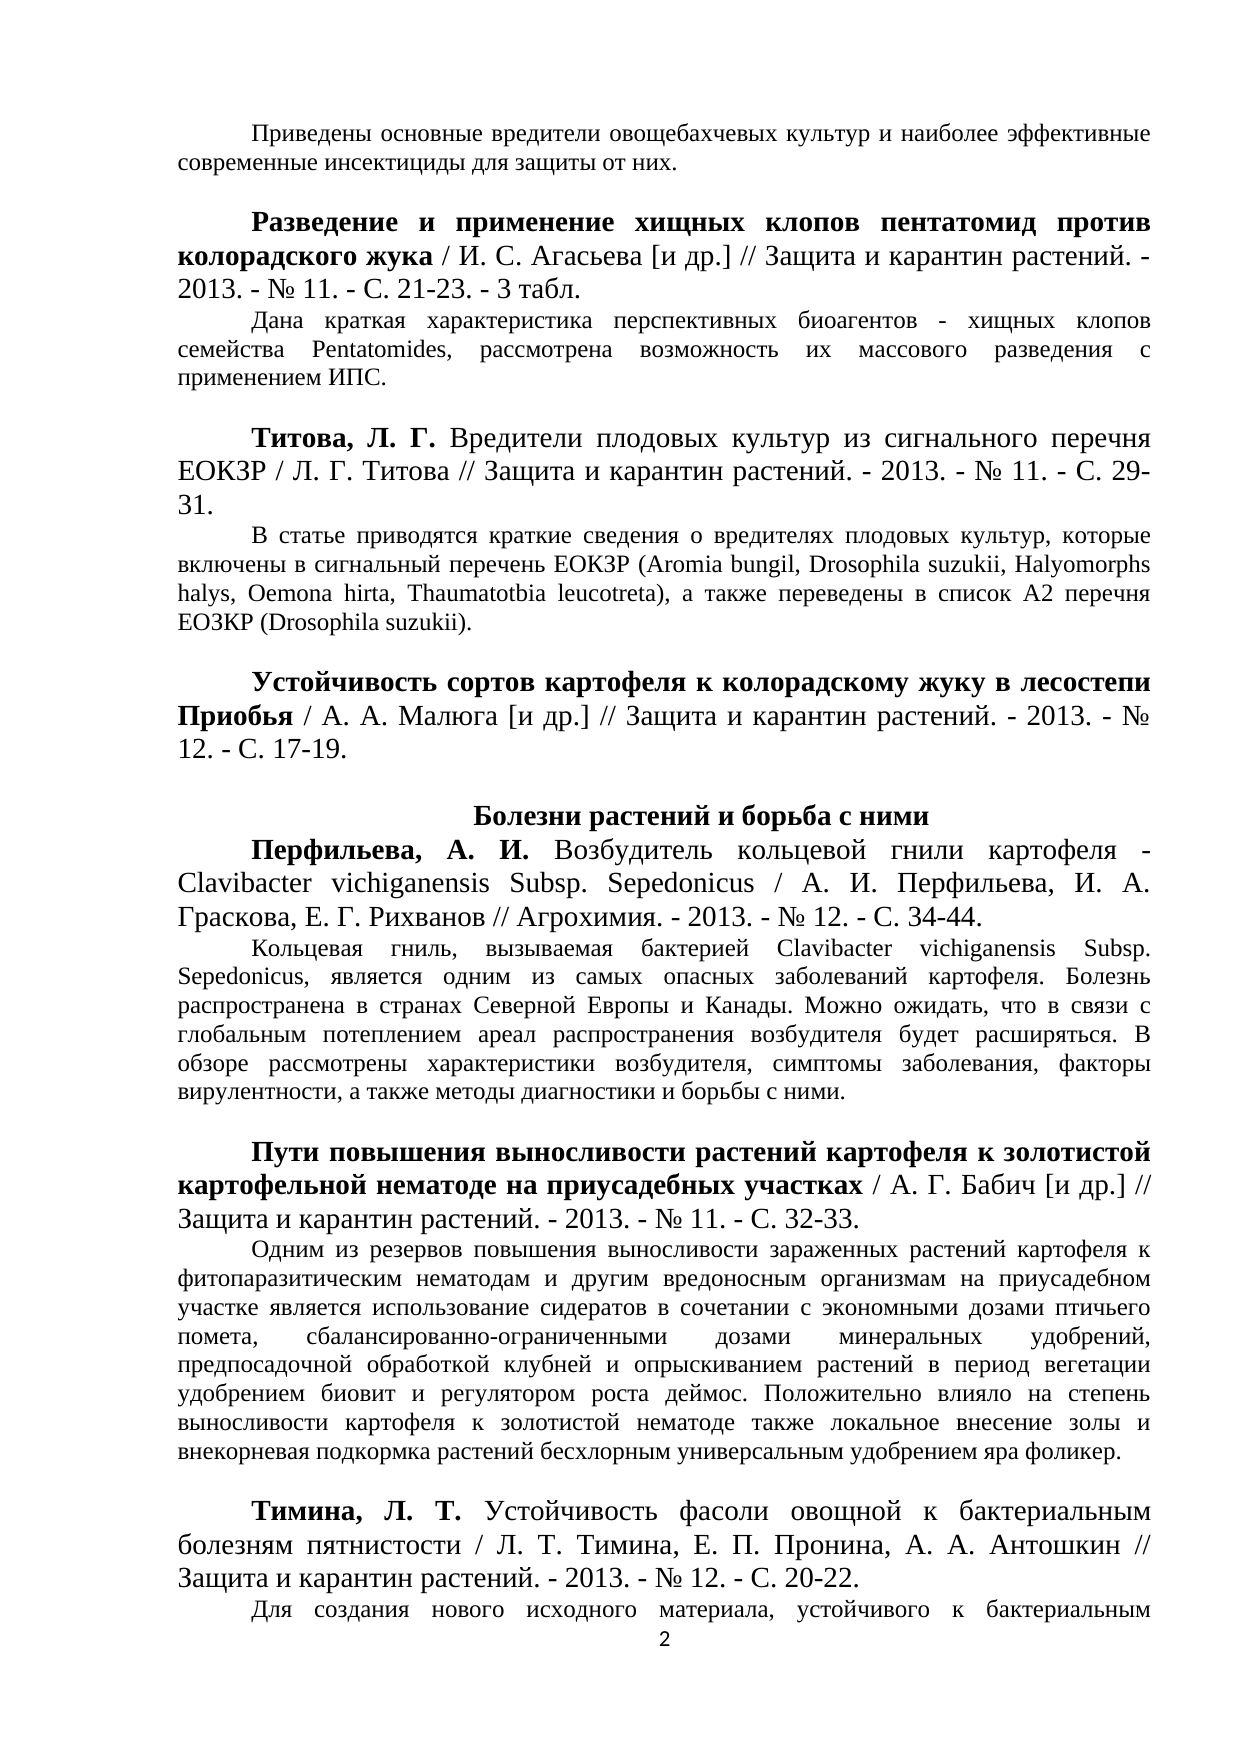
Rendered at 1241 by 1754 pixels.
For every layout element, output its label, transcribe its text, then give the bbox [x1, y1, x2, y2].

text Пути повышения выносливости растений картофеля к золотистой картофельной нематоде на приусадебных участках / А. Г. Бабич [и др.] // Защита и карантин растений. - 2013. - № 11. - С. 32-33. [177, 1134, 1152, 1234]
text Болезни растений и борьба с ними [177, 798, 1152, 832]
text Кольцевая гниль, вызываемая бактерией Clavibacter vichiganensis Subsp. Sepedonicus, является одним из самых опасных заболеваний картофеля. Болезнь распространена в странах Северной Европы и Канады. Можно ожидать, что в связи с глобальным потеплением ареал распространения возбудителя будет расширяться. В обзоре рассмотрены характеристики возбудителя, симптомы заболевания, факторы вирулентности, а также методы диагностики и борьбы с ними. [177, 933, 1152, 1105]
text Перфильева, А. И. Возбудитель кольцевой гнили картофеля - Clavibacter vichiganensis Subsp. Sepedonicus / А. И. Перфильева, И. А. Граскова, Е. Г. Рихванов // Агрохимия. - 2013. - № 12. - С. 34-44. [177, 832, 1152, 933]
text Устойчивость сортов картофеля к колорадскому жуку в лесостепи Приобья / А. А. Малюга [и др.] // Защита и карантин растений. - 2013. - № 12. - С. 17-19. [177, 664, 1152, 765]
text Одним из резервов повышения выносливости зараженных растений картофеля к фитопаразитическим нематодам и другим вредоносным организмам на приусадебном участке является использование сидератов в сочетании с экономными дозами птичьего помета, сбалансированно-ограниченными дозами минеральных удобрений, предпосадочной обработкой клубней и опрыскиванием растений в период вегетации удобрением биовит и регулятором роста деймос. Положительно влияло на степень выносливости картофеля к золотистой нематоде также локальное внесение золы и внекорневая подкормка растений бесхлорным универсальным удобрением яра фоликер. [177, 1234, 1152, 1464]
text Дана краткая характеристика перспективных биоагентов - хищных клопов семейства Pentatomides, рассмотрена возможность их массового разведения с применением ИПС. [177, 305, 1152, 391]
text Разведение и применение хищных клопов пентатомид против колорадского жука / И. С. Агасьева [и др.] // Защита и карантин растений. - 2013. - № 11. - С. 21-23. - 3 табл. [177, 204, 1152, 305]
text В статье приводятся краткие сведения о вредителях плодовых культур, которые включены в сигнальный перечень ЕОКЗР (Aromia bungil, Drosophila suzukii, Halyomorphs halys, Oemona hirta, Thaumatotbia leucotreta), а также переведены в список А2 перечня ЕОЗКР (Drosophila suzukii). [177, 521, 1152, 636]
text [177, 1594, 1152, 1623]
text Тимина, Л. Т. Устойчивость фасоли овощной к бактериальным болезням пятнистости / Л. Т. Тимина, Е. П. Пронина, А. А. Антошкин // Защита и карантин растений. - 2013. - № 12. - С. 20-22. [177, 1493, 1152, 1594]
text Приведены основные вредители овощебахчевых культур и наиболее эффективные современные инсектициды для защиты от них. [177, 118, 1152, 176]
text Титова, Л. Г. Вредители плодовых культур из сигнального перечня ЕОКЗР / Л. Г. Титова // Защита и карантин растений. - 2013. - № 11. - С. 29-31. [177, 420, 1152, 521]
